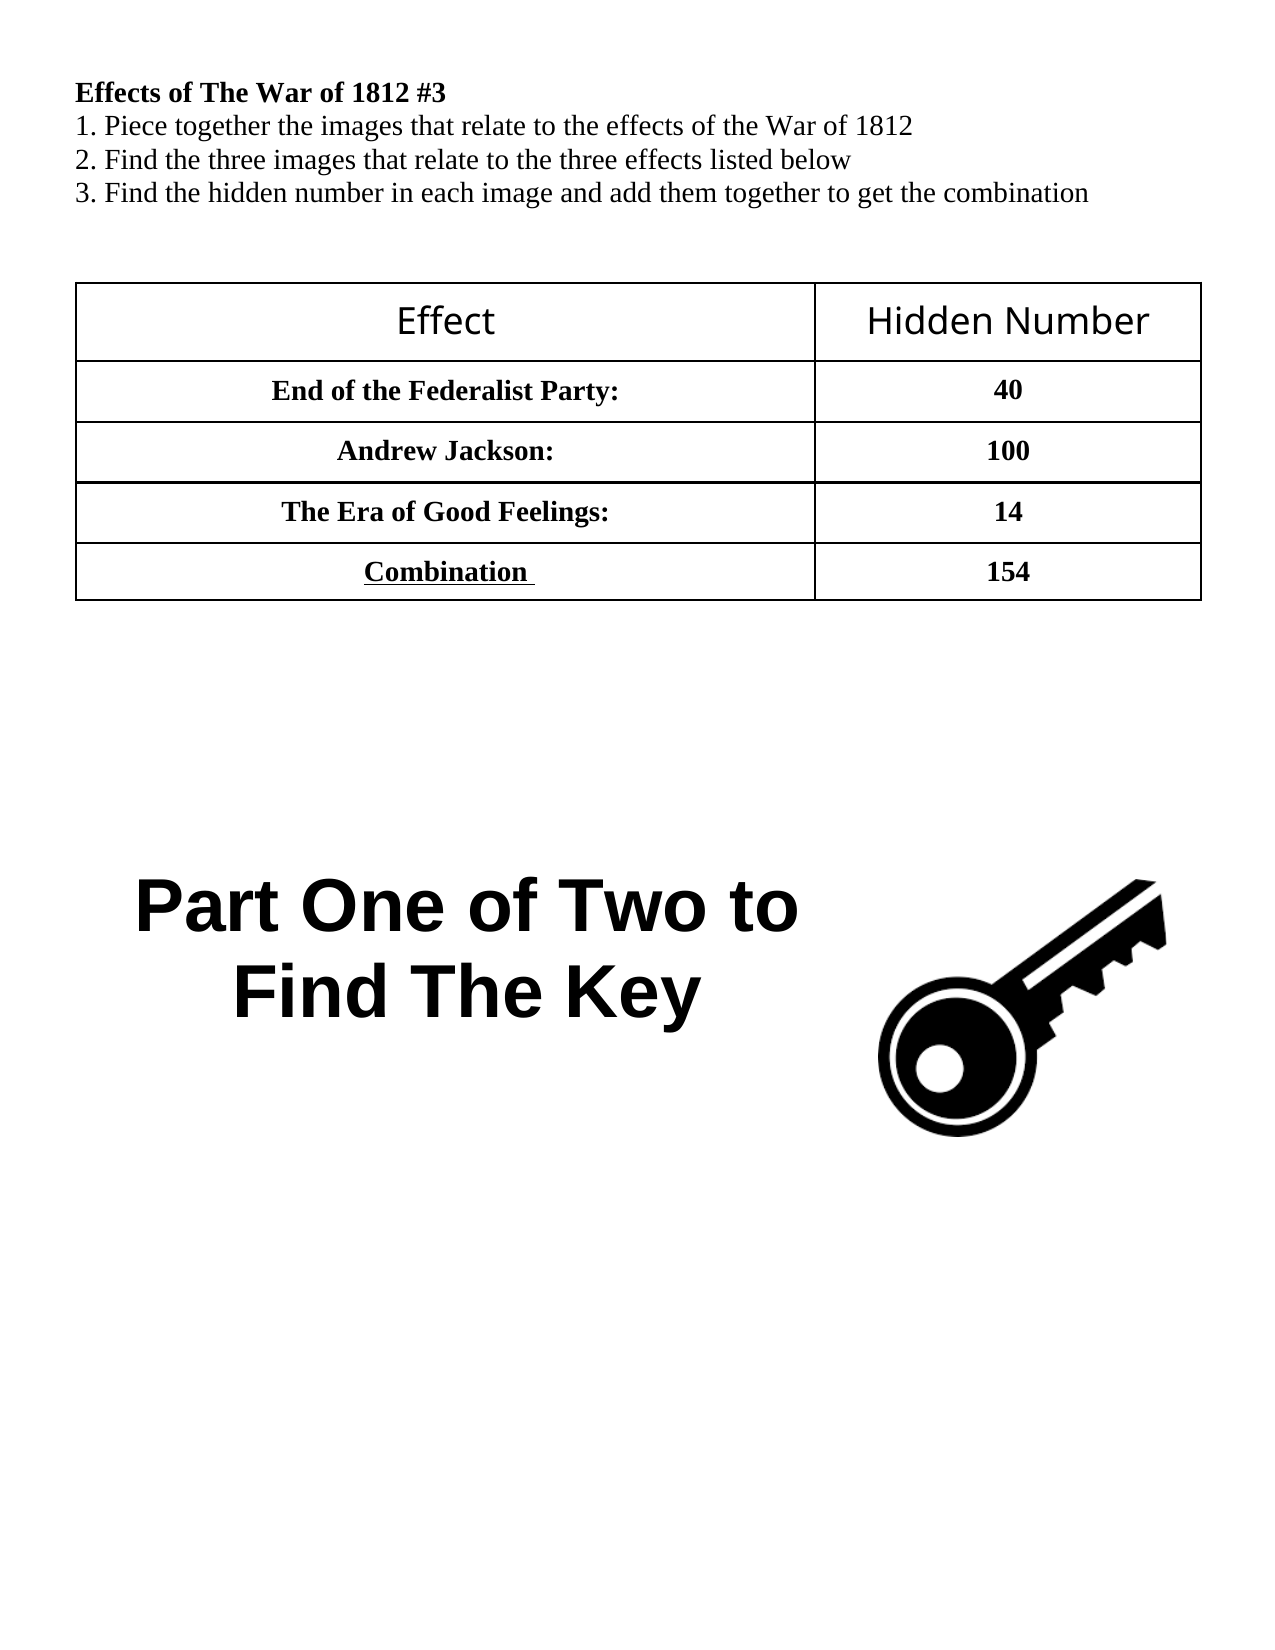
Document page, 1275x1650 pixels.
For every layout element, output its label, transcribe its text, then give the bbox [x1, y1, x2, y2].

text 2. Find the three images that relate to the three effects listed below [75, 142, 1200, 176]
table_cell 100 [816, 423, 1200, 481]
table_cell Andrew Jackson: [77, 423, 814, 481]
table_header Effect [77, 284, 814, 360]
text Effects of The War of 1812 #3 [75, 75, 1200, 108]
table_header Hidden Number [816, 284, 1200, 360]
text Part One of Two to Find The Key [75, 861, 232, 1033]
table_cell The Era of Good Feelings: [77, 484, 814, 542]
table_cell 40 [816, 362, 1200, 421]
text Part One of Two to Find The Key [703, 861, 1200, 1033]
text 3. Find the hidden number in each image and add them together to get the combination [75, 176, 1200, 209]
table_cell End of the Federalist Party: [77, 362, 814, 421]
table_cell 14 [816, 484, 1200, 542]
table_cell 154 [816, 544, 1200, 598]
picture [878, 879, 1167, 1137]
text 1. Piece together the images that relate to the effects of the War of 1812 [75, 108, 1200, 142]
table_cell Combination [77, 544, 814, 598]
